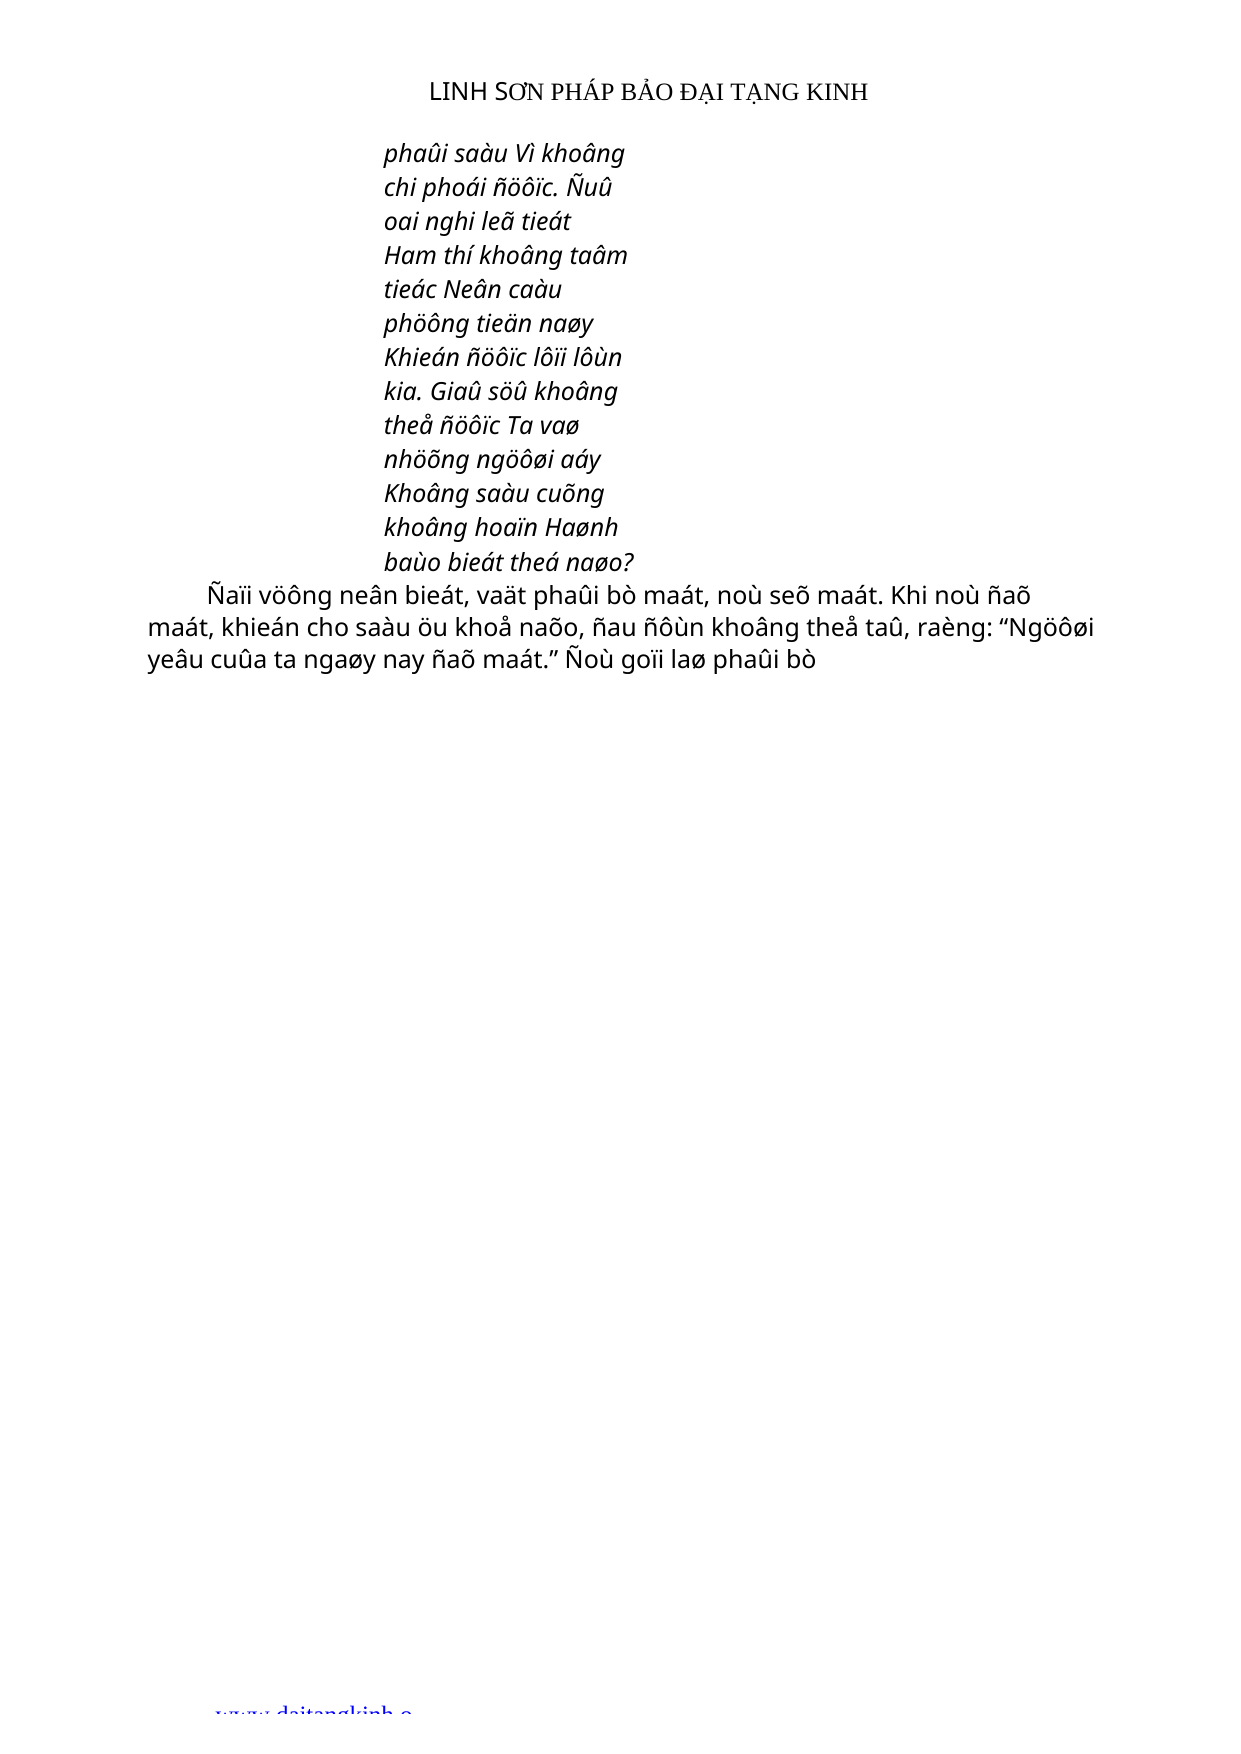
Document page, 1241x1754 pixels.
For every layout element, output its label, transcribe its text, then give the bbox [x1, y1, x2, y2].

text Khoâng saàu cuõng khoâng hoaïn Haønh baùo bieát theá naøo? [384, 476, 678, 578]
text Ham thí khoâng taâm tieác Neân caàu phöông tieän naøy Khieán ñöôïc lôïi lôùn kia. Giaû söû khoâng theå ñöôïc Ta vaø nhöõng ngöôøi aáy [384, 238, 641, 476]
text Ñaïi vöông neân bieát, vaät phaûi bò maát, noù seõ maát. Khi noù ñaõ maát, khieán cho saàu öu khoå naõo, ñau ñôùn khoâng theå taû, raèng: “Ngöôøi yeâu cuûa ta ngaøy nay ñaõ maát.” Ñoù goïi laø phaûi bò [147, 578, 1105, 676]
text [384, 135, 638, 238]
